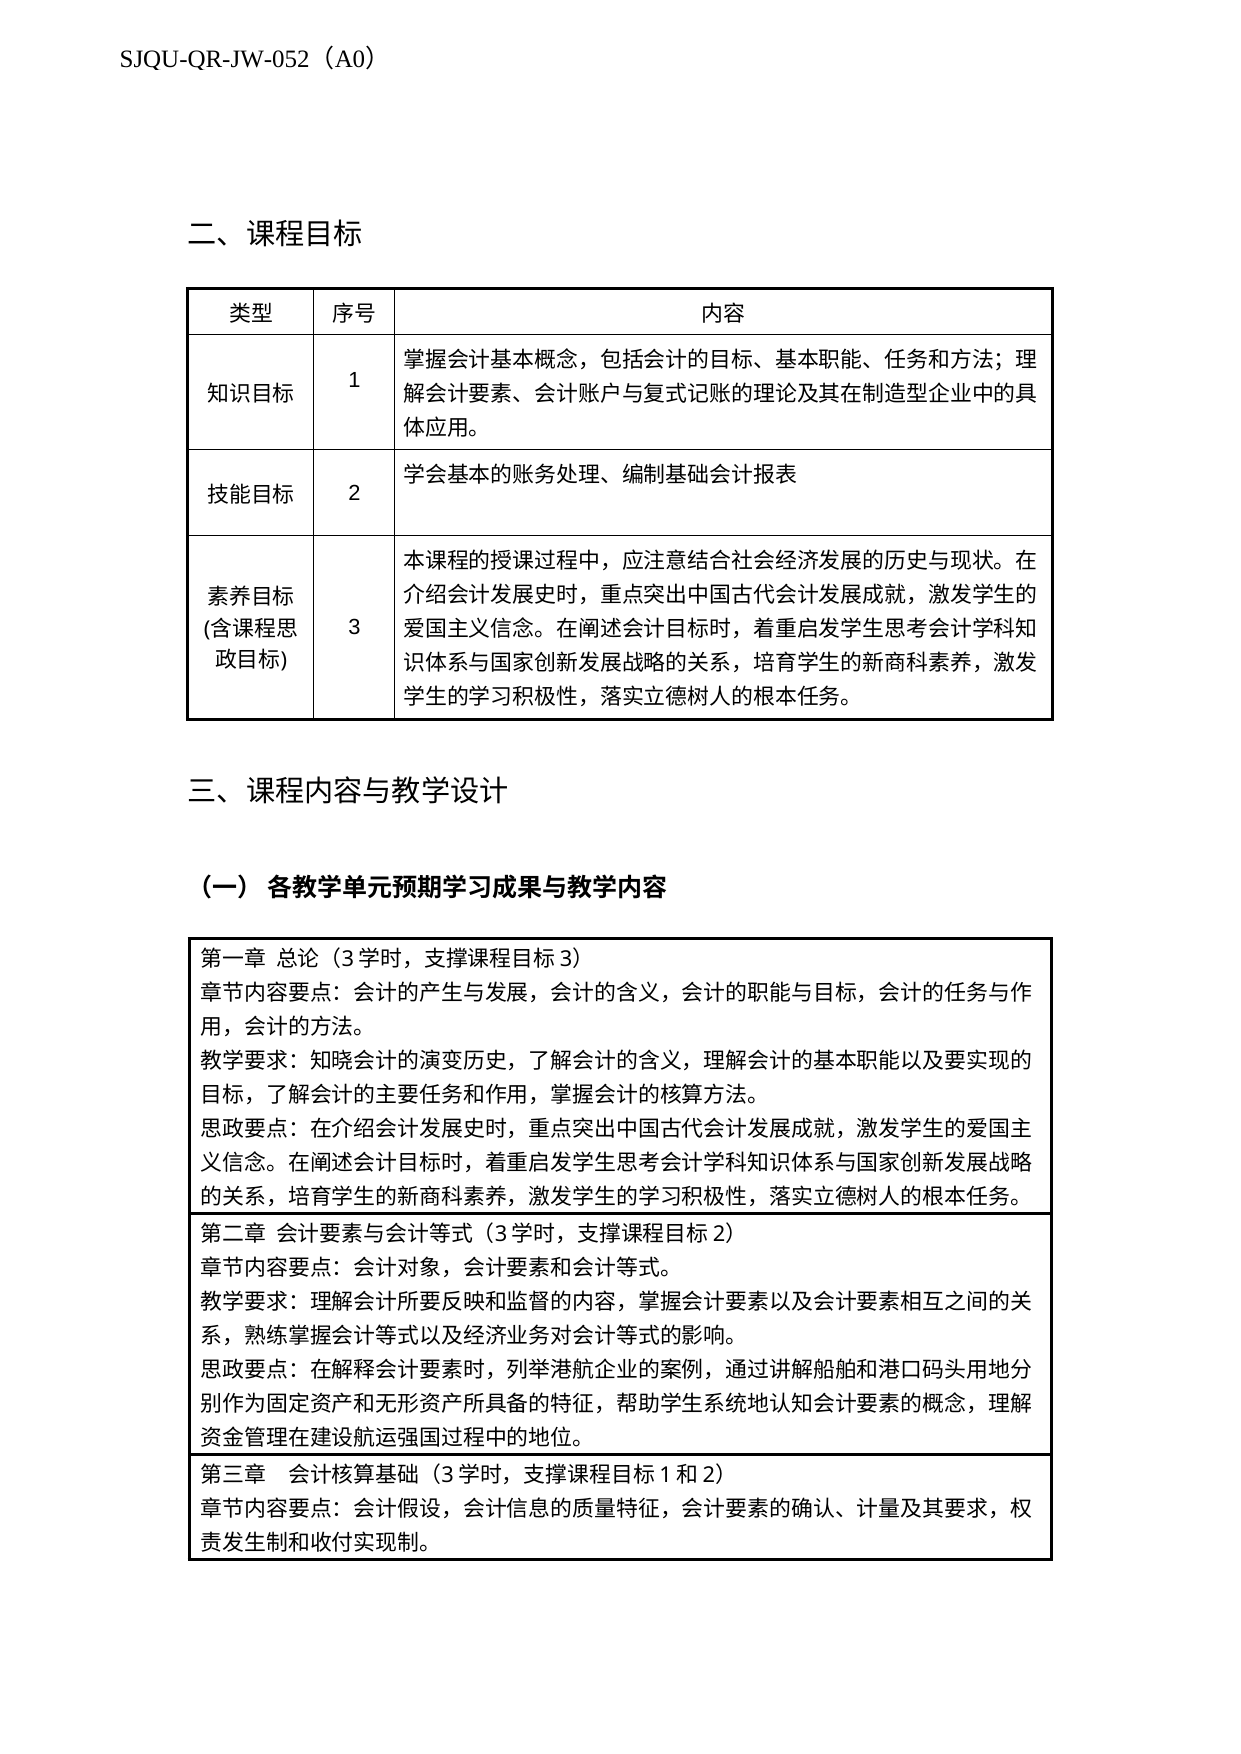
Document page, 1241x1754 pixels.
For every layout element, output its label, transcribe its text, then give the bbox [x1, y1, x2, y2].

table_cell 技能目标 [189, 450, 313, 535]
table_header 序号 [314, 290, 394, 334]
table_header 内容 [395, 290, 1051, 334]
table_cell 素养目标 (含课程思政目标) [189, 536, 313, 717]
table_header 第一章 总论（3学时，支撑课程目标3） 章节内容要点：会计的产生与发展，会计的含义，会计的职能与目标，会计的任务与作用，会计的方法。 教学要求：知晓会计的演变历史，了解会计的含义，理解会计的基本职能以及要实现的目标，了解会计的主要任务和作用，掌握会计的核算方法。 思政要点：在介绍会计发展史时，重点突出中国古代会计发展成就，激发学生的爱国主义信念。在阐述会计目标时，着重启发学生思考会计学科知识体系与国家创新发展战略的关系，培育学生的新商科素养，激发学生的学习积极性，落实立德树人的根本任务。 [191, 940, 1050, 1212]
table_header 类型 [189, 290, 313, 334]
table_cell 第二章 会计要素与会计等式（3学时，支撑课程目标2） 章节内容要点：会计对象，会计要素和会计等式。 教学要求：理解会计所要反映和监督的内容，掌握会计要素以及会计要素相互之间的关系，熟练掌握会计等式以及经济业务对会计等式的影响。 思政要点：在解释会计要素时，列举港航企业的案例，通过讲解船舶和港口码头用地分别作为固定资产和无形资产所具备的特征，帮助学生系统地认知会计要素的概念，理解资金管理在建设航运强国过程中的地位。 [191, 1215, 1050, 1453]
table_cell 本课程的授课过程中，应注意结合社会经济发展的历史与现状。在介绍会计发展史时，重点突出中国古代会计发展成就，激发学生的爱国主义信念。在阐述会计目标时，着重启发学生思考会计学科知识体系与国家创新发展战略的关系，培育学生的新商科素养，激发学生的学习积极性，落实立德树人的根本任务。 [395, 536, 1051, 717]
list 各教学单元预期学习成果与教学内容 [187, 852, 1053, 920]
table_cell 3 [314, 536, 394, 717]
table_cell 知识目标 [189, 335, 313, 449]
table_cell 掌握会计基本概念，包括会计的目标、基本职能、任务和方法；理解会计要素、会计账户与复式记账的理论及其在制造型企业中的具体应用。 [395, 335, 1051, 449]
text 三、课程内容与教学设计 [187, 754, 1053, 822]
text 二、课程目标 [187, 198, 1053, 266]
table_cell 1 [314, 335, 394, 449]
table_cell 学会基本的账务处理、编制基础会计报表 [395, 450, 1051, 535]
table_cell 2 [314, 450, 394, 535]
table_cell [191, 1456, 1050, 1558]
